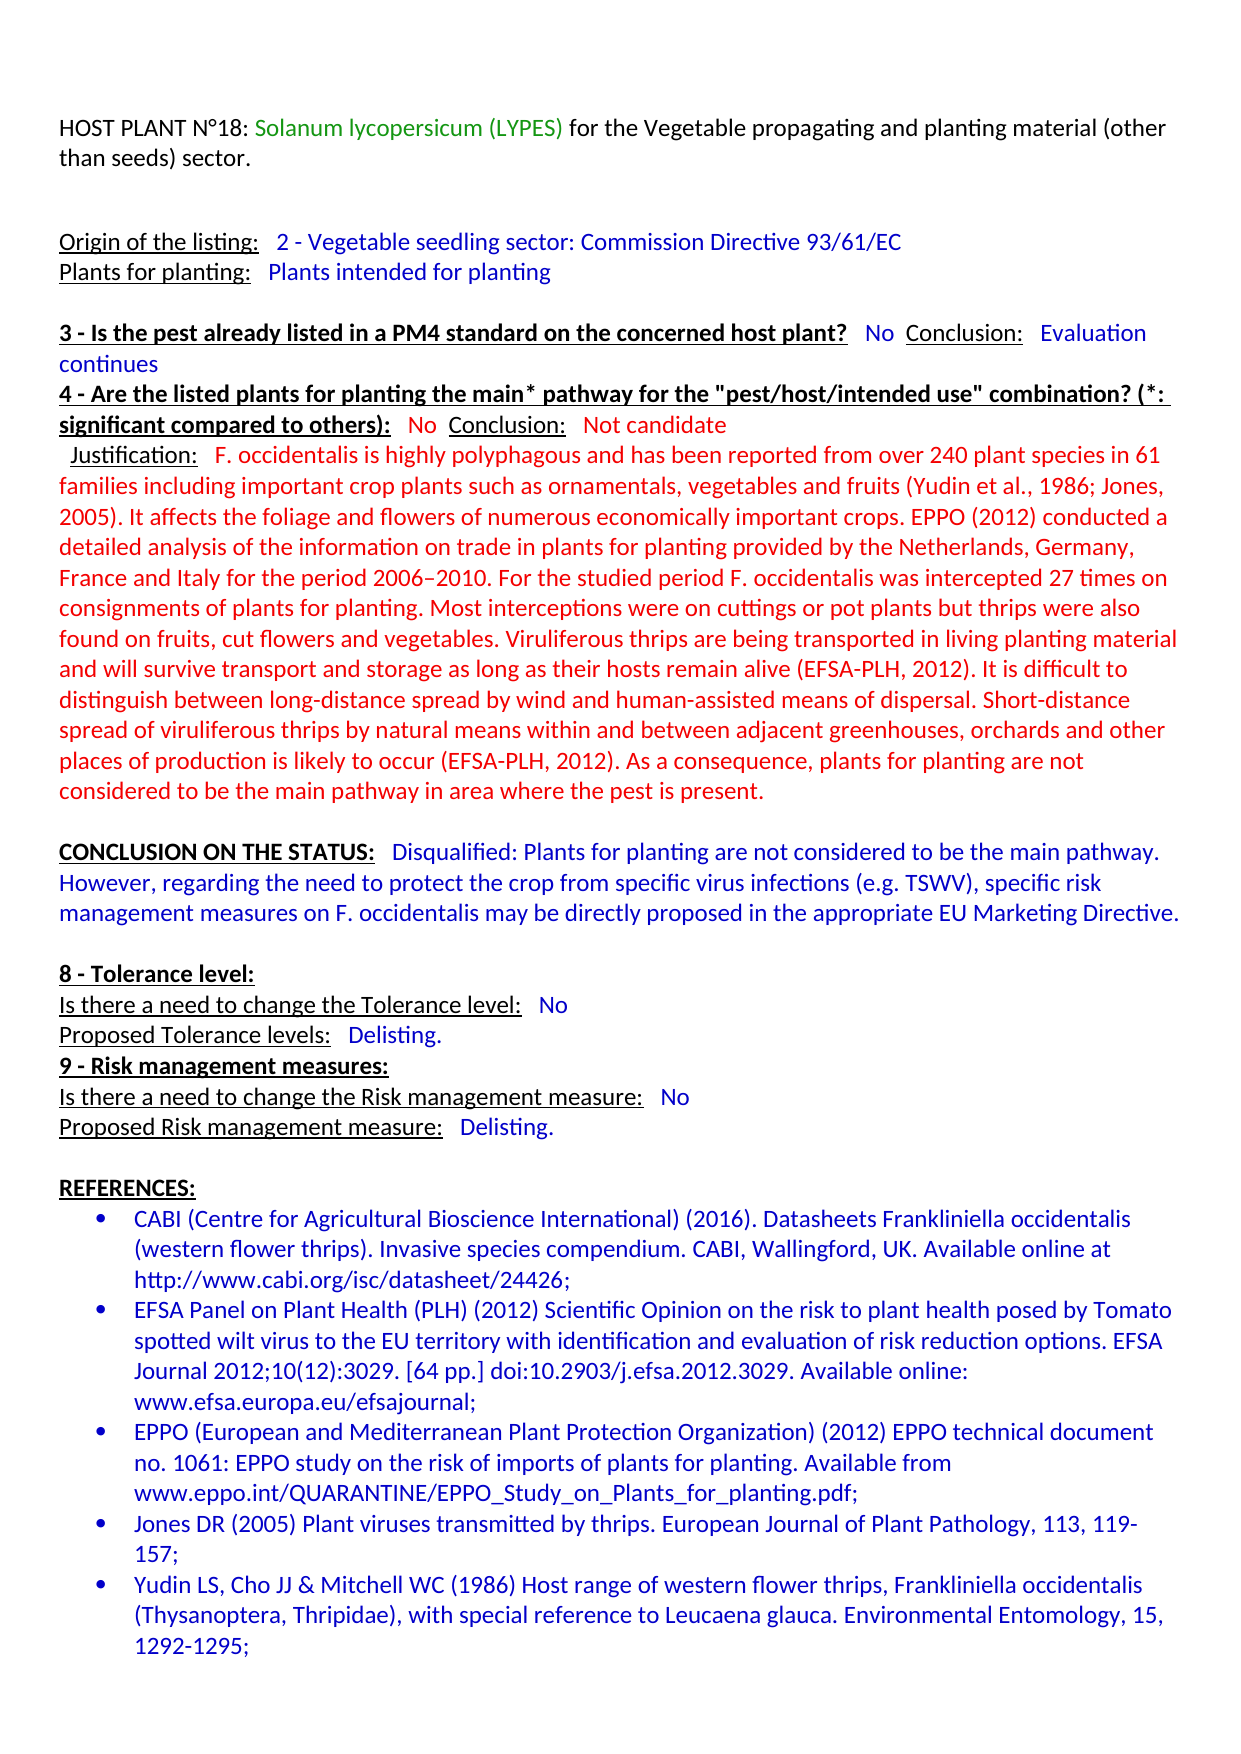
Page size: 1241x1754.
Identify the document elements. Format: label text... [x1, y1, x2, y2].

list Yudin LS, Cho JJ & Mitchell WC (1986) Host range of western flower thrips, Frankliniella occidentalis (Thysanoptera, Thripidae), with special reference to Leucaena glauca. Environmental Entomology, 15, 1292-1295; [96, 1569, 1181, 1661]
text Origin of the listing: 2 - Vegetable seedling sector: Commission Directive 93/61/EC Plants for planting: Plants intended for planting 3 - Is the pest already listed in a PM4 standard on the concerned host plant? No Conclusion: Evaluation continues 4 - Are the listed plants for planting the main* pathway for the "pest/host/intended use" combination? (*: significant compared to others): No Conclusion: Not candidate Justification: F. occidentalis is highly polyphagous and has been reported from over 240 plant species in 61 families including important crop plants such as ornamentals, vegetables and fruits (Yudin et al., 1986; Jones, 2005). It affects the foliage and flowers of numerous economically important crops. EPPO (2012) conducted a detailed analysis of the information on trade in plants for planting provided by the Netherlands, Germany, France and Italy for the period 2006–2010. For the studied period F. occidentalis was intercepted 27 times on consignments of plants for planting. Most interceptions were on cuttings or pot plants but thrips were also found on fruits, cut flowers and vegetables. Viruliferous thrips are being transported in living planting material and will survive transport and storage as long as their hosts remain alive (EFSA-PLH, 2012). It is difficult to distinguish between long-distance spread by wind and human-assisted means of dispersal. Short-distance spread of viruliferous thrips by natural means within and between adjacent greenhouses, orchards and other places of production is likely to occur (EFSA-PLH, 2012). As a consequence, plants for planting are not considered to be the main pathway in area where the pest is present. CONCLUSION ON THE STATUS: Disqualified: Plants for planting are not considered to be the main pathway. However, regarding the need to protect the crop from specific virus infections (e.g. TSWV), specific risk management measures on F. occidentalis may be directly proposed in the appropriate EU Marketing Directive. 8 - Tolerance level: Is there a need to change the Tolerance level: No Proposed Tolerance levels: Delisting. 9 - Risk management measures: Is there a need to change the Risk management measure: No Proposed Risk management measure: Delisting. REFERENCES: [59, 226, 1181, 1203]
list Jones DR (2005) Plant viruses transmitted by thrips. European Journal of Plant Pathology, 113, 119-157; [96, 1508, 1181, 1569]
list CABI (Centre for Agricultural Bioscience International) (2016). Datasheets Frankliniella occidentalis (western flower thrips). Invasive species compendium. CABI, Wallingford, UK. Available online at http://www.cabi.org/isc/datasheet/24426; [96, 1203, 1181, 1294]
list EPPO (European and Mediterranean Plant Protection Organization) (2012) EPPO technical document no. 1061: EPPO study on the risk of imports of plants for planting. Available from www.eppo.int/QUARANTINE/EPPO_Study_on_Plants_for_planting.pdf; [96, 1416, 1181, 1508]
list EFSA Panel on Plant Health (PLH) (2012) Scientific Opinion on the risk to plant health posed by Tomato spotted wilt virus to the EU territory with identification and evaluation of risk reduction options. EFSA Journal 2012;10(12):3029. [64 pp.] doi:10.2903/j.efsa.2012.3029. Available online: www.efsa.europa.eu/efsajournal; [96, 1294, 1181, 1416]
text HOST PLANT N°18: Solanum lycopersicum (LYPES) for the Vegetable propagating and planting material (other than seeds) sector. [59, 112, 1181, 173]
